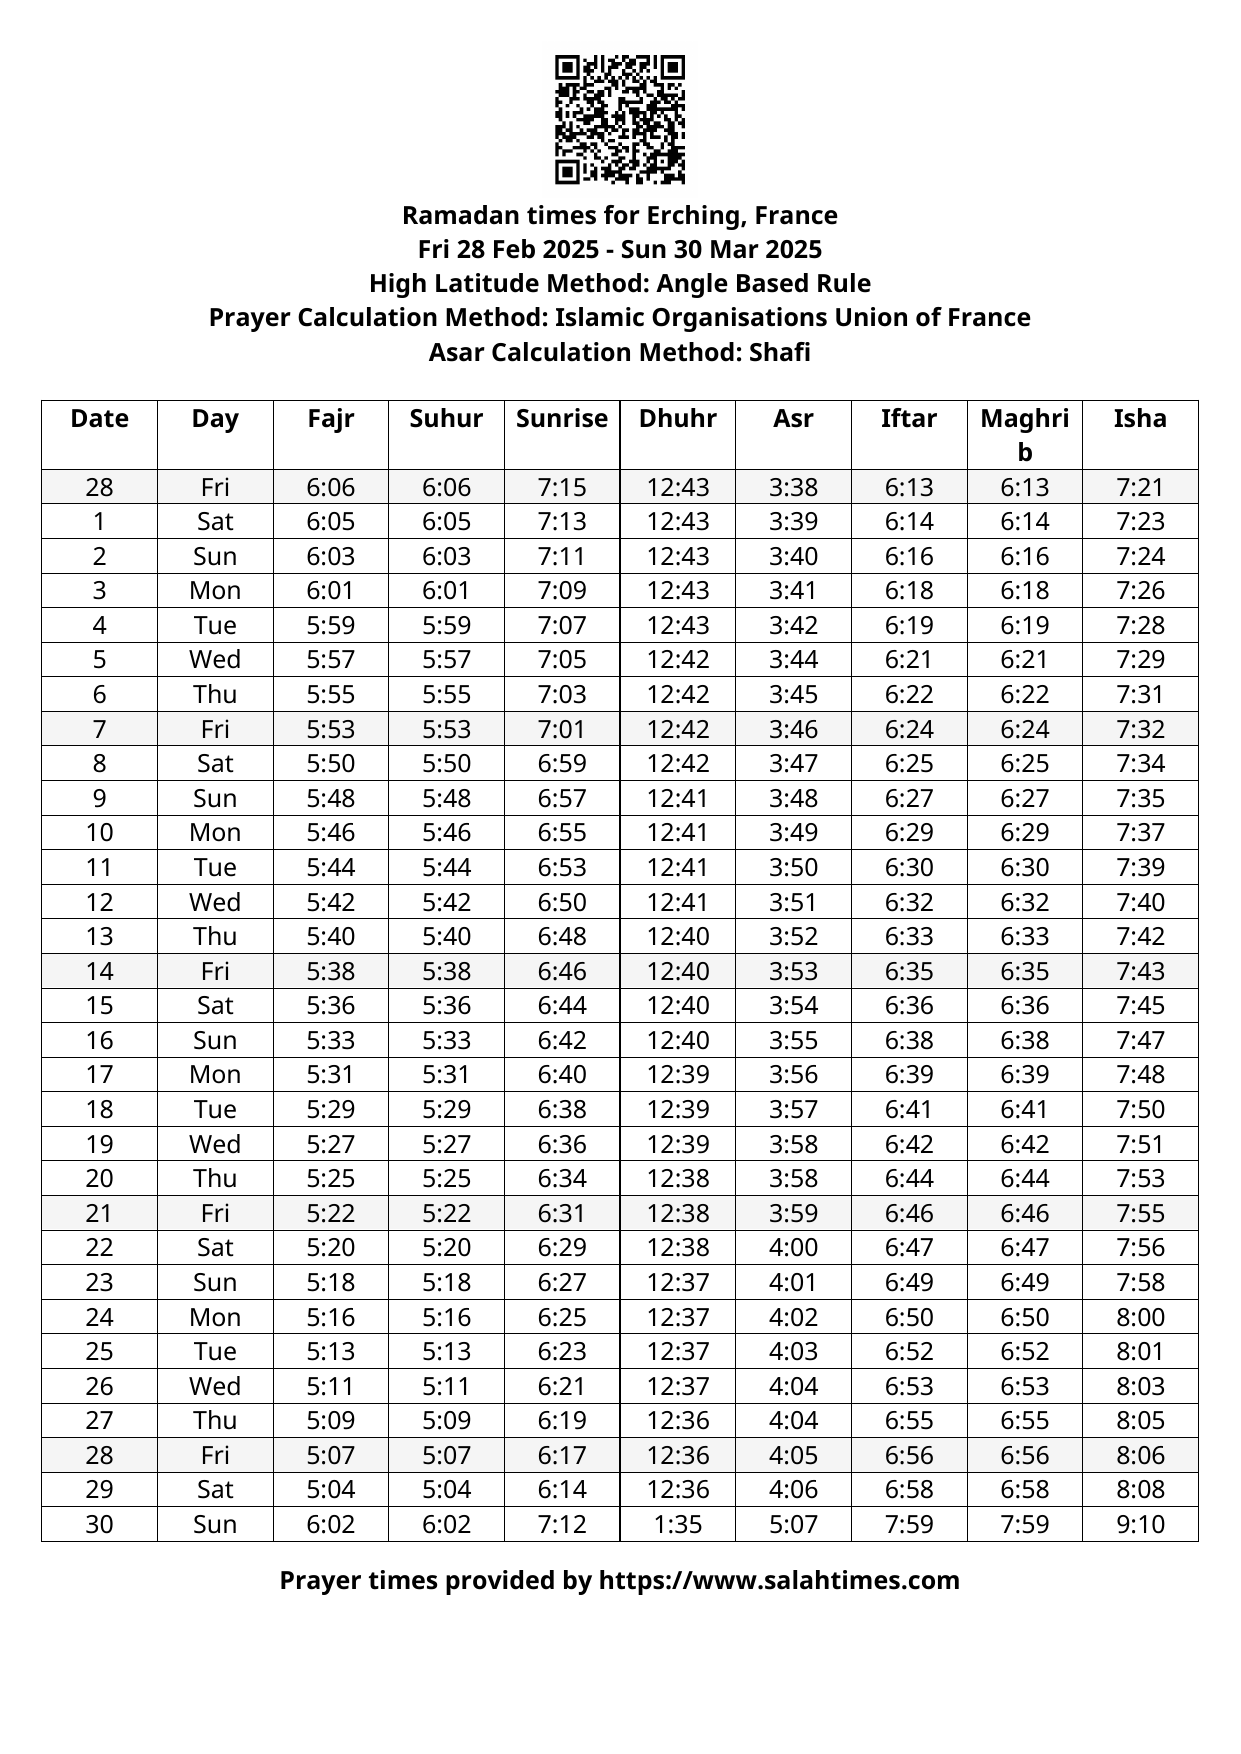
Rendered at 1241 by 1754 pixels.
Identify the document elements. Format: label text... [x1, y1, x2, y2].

table_cell 7:47 [1083, 1023, 1198, 1057]
table_cell 6:53 [852, 1369, 967, 1402]
table_cell Sat [158, 989, 273, 1022]
table_cell 4:04 [736, 1369, 851, 1402]
table_cell 6:24 [968, 712, 1082, 745]
table_cell Tue [158, 608, 273, 642]
table_cell 6:05 [274, 504, 388, 538]
table_cell Mon [158, 1300, 273, 1333]
table_cell Mon [158, 816, 273, 849]
table_cell 8:00 [1083, 1300, 1198, 1333]
table_cell Wed [158, 643, 273, 676]
table_cell 12:41 [621, 850, 735, 884]
table_cell 12:38 [621, 1231, 735, 1264]
table_cell Fri [158, 1438, 273, 1472]
table_cell 12:41 [621, 816, 735, 849]
table_cell 6:03 [389, 539, 504, 572]
table_cell 5:13 [389, 1334, 504, 1368]
table_cell 6:25 [852, 746, 967, 780]
table_cell 12:42 [621, 677, 735, 711]
table_cell 6:53 [505, 850, 619, 884]
table_cell 19 [42, 1127, 157, 1160]
table_cell 6:44 [968, 1161, 1082, 1195]
table_cell 5:11 [389, 1369, 504, 1402]
table_cell 8:08 [1083, 1473, 1198, 1506]
table_cell 5:50 [274, 746, 388, 780]
table_cell 3:45 [736, 677, 851, 711]
table_cell 5:44 [389, 850, 504, 884]
table_cell 6:42 [505, 1023, 619, 1057]
table_cell 5:57 [389, 643, 504, 676]
table_cell 7:09 [505, 574, 619, 607]
table_cell 3:38 [736, 470, 851, 503]
table_cell 7:26 [1083, 574, 1198, 607]
table_cell 12:37 [621, 1334, 735, 1368]
table_cell Mon [158, 1058, 273, 1091]
table_header Sunrise [505, 401, 619, 469]
table_cell 5 [42, 643, 157, 676]
table_cell 5:53 [389, 712, 504, 745]
table_cell 6 [42, 677, 157, 711]
table_cell 22 [42, 1231, 157, 1264]
text Prayer times provided by https://www.salahtimes.com [42, 1563, 1198, 1597]
table_cell 6:42 [852, 1127, 967, 1160]
table_cell 12:40 [621, 919, 735, 953]
table_cell 6:56 [968, 1438, 1082, 1472]
table_cell 7:29 [1083, 643, 1198, 676]
table_cell 3:54 [736, 989, 851, 1022]
table_cell 5:59 [389, 608, 504, 642]
table_cell 5:22 [274, 1196, 388, 1229]
table_cell 12:37 [621, 1300, 735, 1333]
table_cell 12:39 [621, 1058, 735, 1091]
table_cell 18 [42, 1092, 157, 1126]
table_cell 5:22 [389, 1196, 504, 1229]
table_cell Fri [158, 954, 273, 987]
table_cell 5:13 [274, 1334, 388, 1368]
table_cell 6:59 [505, 746, 619, 780]
table_cell 6:33 [968, 919, 1082, 953]
table_cell 6:13 [852, 470, 967, 503]
table_cell 5:20 [389, 1231, 504, 1264]
table_cell Mon [158, 574, 273, 607]
table_cell 7:56 [1083, 1231, 1198, 1264]
table_cell 6:21 [852, 643, 967, 676]
table_header Dhuhr [621, 401, 735, 469]
table_cell 7:13 [505, 504, 619, 538]
table_cell 30 [42, 1507, 157, 1541]
table_cell 5:16 [389, 1300, 504, 1333]
table_cell 7:11 [505, 539, 619, 572]
table_cell 20 [42, 1161, 157, 1195]
table_cell 28 [42, 470, 157, 503]
table_cell 26 [42, 1369, 157, 1402]
table_cell 6:47 [968, 1231, 1082, 1264]
table_cell 8:01 [1083, 1334, 1198, 1368]
table_cell 12:43 [621, 608, 735, 642]
table_cell 12:42 [621, 746, 735, 780]
table_cell 12:36 [621, 1473, 735, 1506]
table_cell 3:47 [736, 746, 851, 780]
table_cell 6:39 [852, 1058, 967, 1091]
table_cell 4:00 [736, 1231, 851, 1264]
table_cell 6:44 [852, 1161, 967, 1195]
table_cell 5:36 [274, 989, 388, 1022]
table_cell 1:35 [621, 1507, 735, 1541]
table_cell 7:35 [1083, 781, 1198, 814]
table_cell 28 [42, 1438, 157, 1472]
table_cell Wed [158, 885, 273, 918]
table_cell 12:43 [621, 539, 735, 572]
table_cell Thu [158, 1404, 273, 1437]
table_cell 3:58 [736, 1127, 851, 1160]
table_cell Sun [158, 1507, 273, 1541]
table_cell 5:04 [274, 1473, 388, 1506]
table_cell 12:37 [621, 1265, 735, 1299]
table_cell 5:20 [274, 1231, 388, 1264]
table_cell 5:25 [389, 1161, 504, 1195]
table_cell 17 [42, 1058, 157, 1091]
table_cell Fri [158, 712, 273, 745]
table_cell Thu [158, 1161, 273, 1195]
table_cell 12:36 [621, 1438, 735, 1472]
table_cell 6:03 [274, 539, 388, 572]
text Prayer Calculation Method: Islamic Organisations Union of France [42, 300, 1198, 334]
table_cell Sat [158, 504, 273, 538]
table_header Isha [1083, 401, 1198, 469]
table_cell 12:43 [621, 574, 735, 607]
table_cell 12:37 [621, 1369, 735, 1402]
table_cell 6:38 [852, 1023, 967, 1057]
table_cell 5:29 [274, 1092, 388, 1126]
table_cell 5:27 [389, 1127, 504, 1160]
table_cell 7:48 [1083, 1058, 1198, 1091]
table_cell 8 [42, 746, 157, 780]
table_cell Wed [158, 1127, 273, 1160]
table_cell 6:14 [852, 504, 967, 538]
table_cell Sat [158, 1231, 273, 1264]
table_cell 7:05 [505, 643, 619, 676]
table_cell 6:39 [968, 1058, 1082, 1091]
table_cell 7:45 [1083, 989, 1198, 1022]
table_cell 6:50 [968, 1300, 1082, 1333]
table_cell 5:40 [274, 919, 388, 953]
table_header Iftar [852, 401, 967, 469]
table_cell 5:09 [274, 1404, 388, 1437]
table_cell 4:03 [736, 1334, 851, 1368]
table_cell 6:30 [968, 850, 1082, 884]
table_cell Sun [158, 1023, 273, 1057]
table_cell 4:05 [736, 1438, 851, 1472]
table_cell 6:41 [968, 1092, 1082, 1126]
table_cell 6:01 [389, 574, 504, 607]
table_cell 6:35 [852, 954, 967, 987]
table_cell 6:16 [968, 539, 1082, 572]
table_cell 6:42 [968, 1127, 1082, 1160]
table_cell 12:42 [621, 643, 735, 676]
table_cell 5:55 [274, 677, 388, 711]
table_cell 3:51 [736, 885, 851, 918]
table_cell 12:41 [621, 885, 735, 918]
table_cell 5:48 [389, 781, 504, 814]
table_cell 6:22 [852, 677, 967, 711]
table_cell 5:36 [389, 989, 504, 1022]
table_cell 12:36 [621, 1404, 735, 1437]
table_cell 5:07 [736, 1507, 851, 1541]
table_cell 7:42 [1083, 919, 1198, 953]
table_cell 16 [42, 1023, 157, 1057]
table_cell 8:06 [1083, 1438, 1198, 1472]
table_cell 8:05 [1083, 1404, 1198, 1437]
table_cell 6:13 [968, 470, 1082, 503]
table_cell 7:55 [1083, 1196, 1198, 1229]
table_cell 6:35 [968, 954, 1082, 987]
text Asar Calculation Method: Shafi [42, 334, 1198, 368]
table_cell 3:56 [736, 1058, 851, 1091]
table_cell 6:58 [852, 1473, 967, 1506]
table_cell 5:09 [389, 1404, 504, 1437]
table_cell 5:44 [274, 850, 388, 884]
table_cell 6:02 [274, 1507, 388, 1541]
table_cell 15 [42, 989, 157, 1022]
table_cell 6:56 [852, 1438, 967, 1472]
table_cell Wed [158, 1369, 273, 1402]
table_cell 7:32 [1083, 712, 1198, 745]
table_cell 6:47 [852, 1231, 967, 1264]
table_cell 6:16 [852, 539, 967, 572]
table_cell Sun [158, 1265, 273, 1299]
table_cell 5:07 [389, 1438, 504, 1472]
table_cell 3:59 [736, 1196, 851, 1229]
table_cell 6:18 [968, 574, 1082, 607]
table_cell 5:42 [389, 885, 504, 918]
table_cell 12:40 [621, 1023, 735, 1057]
table_cell 7:40 [1083, 885, 1198, 918]
table_cell 7:59 [968, 1507, 1082, 1541]
table_cell 6:48 [505, 919, 619, 953]
table_cell 5:48 [274, 781, 388, 814]
table_cell Thu [158, 677, 273, 711]
table_cell 3:48 [736, 781, 851, 814]
table_cell 6:46 [505, 954, 619, 987]
table_cell 6:49 [852, 1265, 967, 1299]
table_cell 7:34 [1083, 746, 1198, 780]
table_cell 5:53 [274, 712, 388, 745]
table_cell 7:43 [1083, 954, 1198, 987]
table_cell Fri [158, 470, 273, 503]
table_cell 6:49 [968, 1265, 1082, 1299]
table_cell 6:40 [505, 1058, 619, 1091]
table_cell 11 [42, 850, 157, 884]
table_cell 5:46 [389, 816, 504, 849]
table_cell 6:21 [505, 1369, 619, 1402]
table_cell 7:51 [1083, 1127, 1198, 1160]
table_cell 24 [42, 1300, 157, 1333]
table_cell 6:46 [968, 1196, 1082, 1229]
table_cell 5:18 [274, 1265, 388, 1299]
table_cell 6:17 [505, 1438, 619, 1472]
table_cell 6:06 [274, 470, 388, 503]
table_cell 4:02 [736, 1300, 851, 1333]
table_cell 1 [42, 504, 157, 538]
table_cell 6:29 [968, 816, 1082, 849]
table_cell 6:21 [968, 643, 1082, 676]
table_cell 12:40 [621, 989, 735, 1022]
table_cell 5:59 [274, 608, 388, 642]
table_cell 5:27 [274, 1127, 388, 1160]
table_cell 12:41 [621, 781, 735, 814]
table_cell 6:05 [389, 504, 504, 538]
table_cell 4:01 [736, 1265, 851, 1299]
table_cell 4:04 [736, 1404, 851, 1437]
table_cell 6:06 [389, 470, 504, 503]
table_cell 3 [42, 574, 157, 607]
table_cell 12:42 [621, 712, 735, 745]
table_cell 6:27 [968, 781, 1082, 814]
table_cell Tue [158, 1334, 273, 1368]
table_cell 5:38 [389, 954, 504, 987]
table_cell 6:22 [968, 677, 1082, 711]
table_cell 3:55 [736, 1023, 851, 1057]
table_cell 7:23 [1083, 504, 1198, 538]
table_cell 7 [42, 712, 157, 745]
table_cell 6:19 [505, 1404, 619, 1437]
table_cell 6:38 [505, 1092, 619, 1126]
text High Latitude Method: Angle Based Rule [42, 266, 1198, 300]
table_cell 6:34 [505, 1161, 619, 1195]
table_cell 4:06 [736, 1473, 851, 1506]
table_cell 12 [42, 885, 157, 918]
table_cell 7:15 [505, 470, 619, 503]
table_cell 6:30 [852, 850, 967, 884]
table_cell 5:25 [274, 1161, 388, 1195]
text Fri 28 Feb 2025 - Sun 30 Mar 2025 [42, 232, 1198, 266]
table_cell 6:27 [505, 1265, 619, 1299]
table_cell 6:41 [852, 1092, 967, 1126]
table_cell 6:36 [968, 989, 1082, 1022]
table_cell 6:32 [968, 885, 1082, 918]
table_cell 5:31 [389, 1058, 504, 1091]
table_cell 6:29 [852, 816, 967, 849]
table_header Date [42, 401, 157, 469]
table_cell 7:53 [1083, 1161, 1198, 1195]
table_cell 7:24 [1083, 539, 1198, 572]
table_cell 10 [42, 816, 157, 849]
table_cell 6:46 [852, 1196, 967, 1229]
table_cell 6:44 [505, 989, 619, 1022]
table_cell Fri [158, 1196, 273, 1229]
table_cell Sun [158, 781, 273, 814]
table_cell 6:32 [852, 885, 967, 918]
table_cell 23 [42, 1265, 157, 1299]
table_cell 3:39 [736, 504, 851, 538]
table_cell Thu [158, 919, 273, 953]
table_cell 5:31 [274, 1058, 388, 1091]
table_cell 6:57 [505, 781, 619, 814]
table_cell 12:38 [621, 1196, 735, 1229]
table_cell 3:53 [736, 954, 851, 987]
table_cell 5:42 [274, 885, 388, 918]
table_cell 5:18 [389, 1265, 504, 1299]
table_cell 6:50 [852, 1300, 967, 1333]
table_cell 6:27 [852, 781, 967, 814]
table_cell 6:23 [505, 1334, 619, 1368]
table_cell 3:42 [736, 608, 851, 642]
table_cell 13 [42, 919, 157, 953]
table_cell 6:50 [505, 885, 619, 918]
table_cell 6:58 [968, 1473, 1082, 1506]
table_cell 12:43 [621, 470, 735, 503]
table_cell 3:57 [736, 1092, 851, 1126]
table_cell 6:14 [968, 504, 1082, 538]
table_cell 14 [42, 954, 157, 987]
table_cell 5:55 [389, 677, 504, 711]
table_header Day [158, 401, 273, 469]
table_cell 7:37 [1083, 816, 1198, 849]
table_cell 6:19 [852, 608, 967, 642]
table_cell 25 [42, 1334, 157, 1368]
table_cell 5:29 [389, 1092, 504, 1126]
table_cell 7:07 [505, 608, 619, 642]
table_cell 6:18 [852, 574, 967, 607]
table_cell 3:58 [736, 1161, 851, 1195]
table_cell Tue [158, 850, 273, 884]
table_header Fajr [274, 401, 388, 469]
table_cell Sat [158, 746, 273, 780]
table_cell 6:55 [505, 816, 619, 849]
table_cell 29 [42, 1473, 157, 1506]
table_cell 5:07 [274, 1438, 388, 1472]
table_cell 12:43 [621, 504, 735, 538]
table_cell 5:11 [274, 1369, 388, 1402]
table_cell 6:31 [505, 1196, 619, 1229]
table_cell 5:46 [274, 816, 388, 849]
table_cell 6:55 [852, 1404, 967, 1437]
table_cell 3:40 [736, 539, 851, 572]
table_cell 5:33 [389, 1023, 504, 1057]
table_cell 8:03 [1083, 1369, 1198, 1402]
table_cell 27 [42, 1404, 157, 1437]
table_cell 3:49 [736, 816, 851, 849]
table_cell 3:41 [736, 574, 851, 607]
table_cell Tue [158, 1092, 273, 1126]
table_cell 5:50 [389, 746, 504, 780]
table_cell 6:33 [852, 919, 967, 953]
table_cell 6:25 [505, 1300, 619, 1333]
table_cell 6:24 [852, 712, 967, 745]
table_cell Sun [158, 539, 273, 572]
table_cell 6:53 [968, 1369, 1082, 1402]
table_cell 12:39 [621, 1127, 735, 1160]
table_cell 5:04 [389, 1473, 504, 1506]
table_cell 6:52 [852, 1334, 967, 1368]
picture [542, 41, 699, 198]
table_cell 6:55 [968, 1404, 1082, 1437]
table_cell 5:33 [274, 1023, 388, 1057]
table_cell 5:38 [274, 954, 388, 987]
table_cell 3:46 [736, 712, 851, 745]
text Ramadan times for Erching, France [42, 198, 1198, 232]
table_cell 7:39 [1083, 850, 1198, 884]
table_cell 21 [42, 1196, 157, 1229]
table_header Asr [736, 401, 851, 469]
table_cell 7:03 [505, 677, 619, 711]
table_cell 6:36 [852, 989, 967, 1022]
table_cell 5:40 [389, 919, 504, 953]
table_header Maghrib [968, 401, 1082, 469]
table_cell 3:44 [736, 643, 851, 676]
table_cell 6:02 [389, 1507, 504, 1541]
table_cell 7:58 [1083, 1265, 1198, 1299]
table_cell 12:38 [621, 1161, 735, 1195]
table_cell 3:50 [736, 850, 851, 884]
table_cell 2 [42, 539, 157, 572]
table_cell 7:28 [1083, 608, 1198, 642]
table_cell 6:36 [505, 1127, 619, 1160]
table_header Suhur [389, 401, 504, 469]
table_cell 6:19 [968, 608, 1082, 642]
table_cell 7:31 [1083, 677, 1198, 711]
table_cell 6:29 [505, 1231, 619, 1264]
table_cell 3:52 [736, 919, 851, 953]
table_cell 4 [42, 608, 157, 642]
table_cell 7:59 [852, 1507, 967, 1541]
table_cell 6:38 [968, 1023, 1082, 1057]
table_cell 6:14 [505, 1473, 619, 1506]
table_cell 6:52 [968, 1334, 1082, 1368]
table_cell 7:12 [505, 1507, 619, 1541]
table_cell 12:40 [621, 954, 735, 987]
table_cell 7:01 [505, 712, 619, 745]
table_cell 7:50 [1083, 1092, 1198, 1126]
table_cell Sat [158, 1473, 273, 1506]
table_cell 6:25 [968, 746, 1082, 780]
table_cell 9:10 [1083, 1507, 1198, 1541]
table_cell 7:21 [1083, 470, 1198, 503]
table_cell 6:01 [274, 574, 388, 607]
table_cell 12:39 [621, 1092, 735, 1126]
table_cell 5:57 [274, 643, 388, 676]
table_cell 5:16 [274, 1300, 388, 1333]
table_cell 9 [42, 781, 157, 814]
